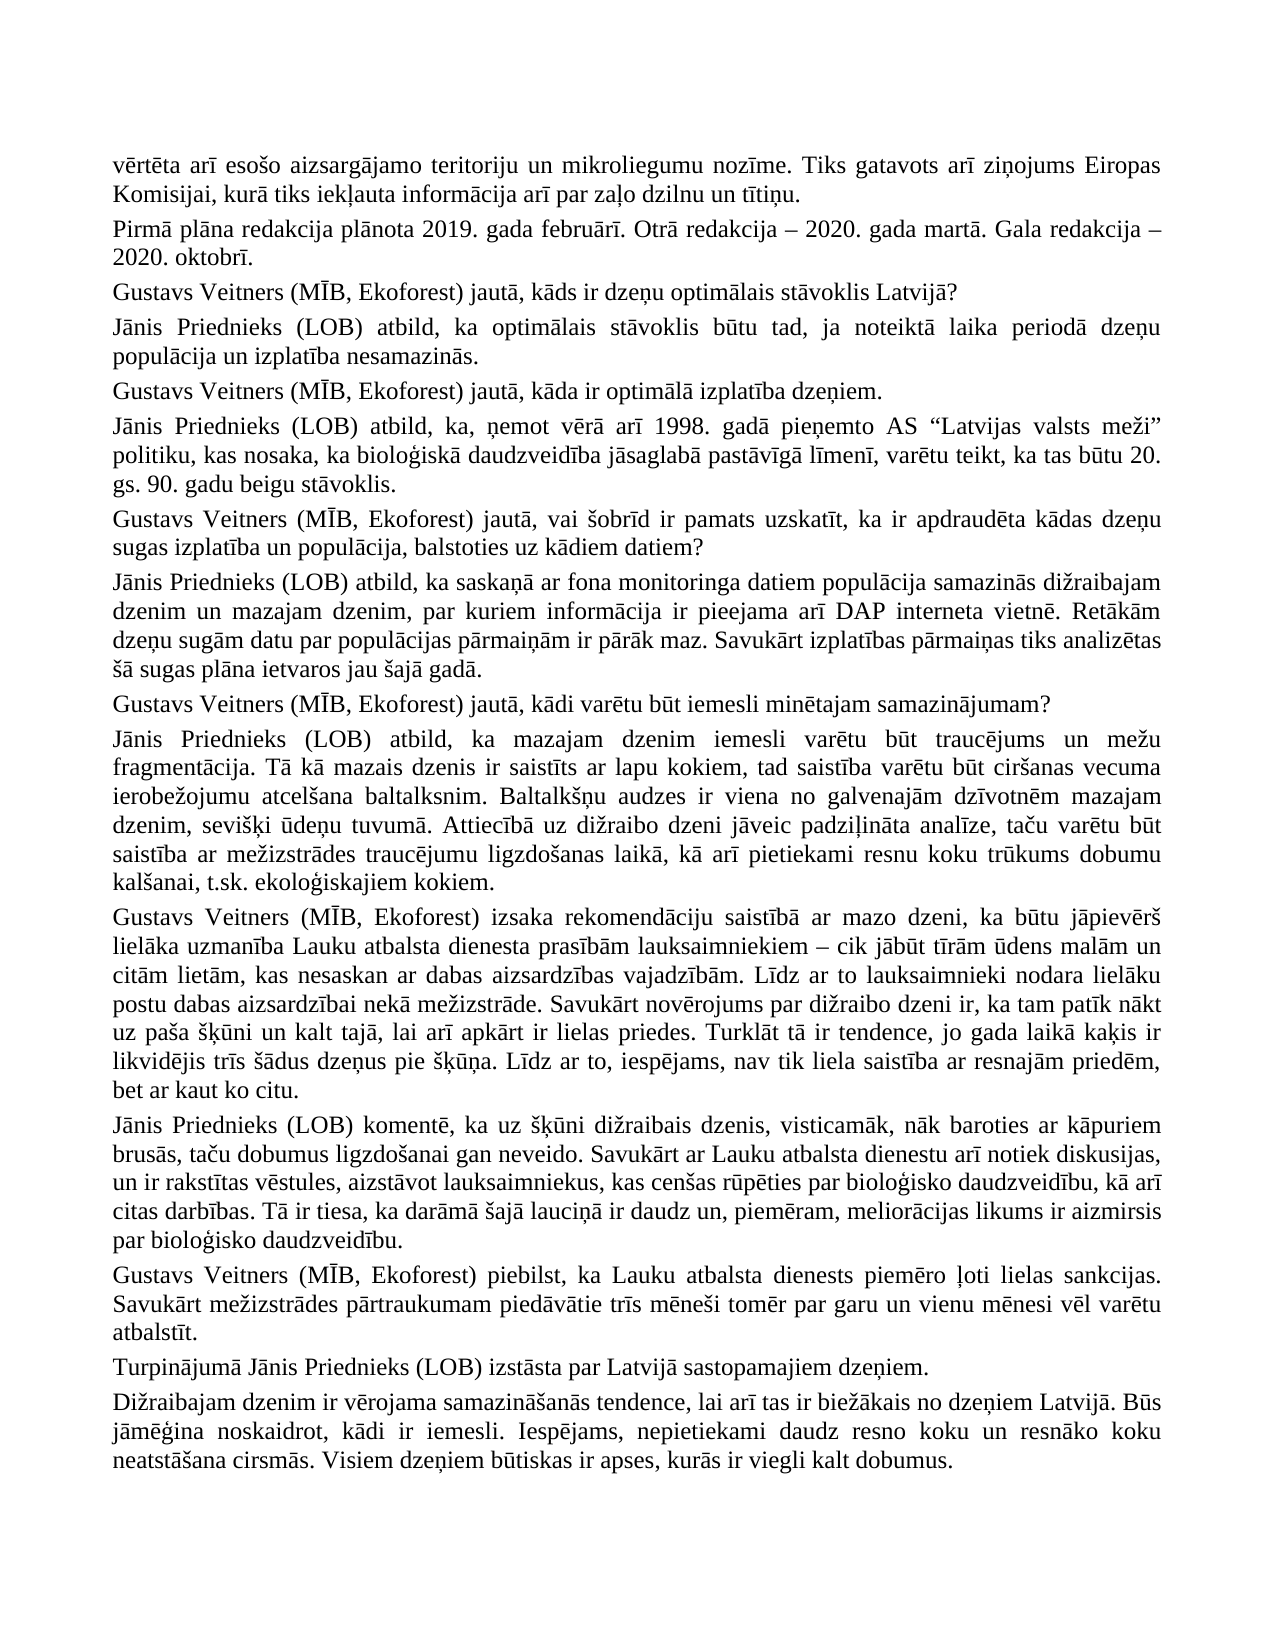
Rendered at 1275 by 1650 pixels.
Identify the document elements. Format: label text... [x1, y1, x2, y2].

text Pirmā plāna redakcija plānota 2019. gada februārī. Otrā redakcija – 2020. gada martā. Gala redakcija – 2020. oktobrī. [112, 214, 1162, 271]
text Jānis Priednieks (LOB) atbild, ka optimālais stāvoklis būtu tad, ja noteiktā laika periodā dzeņu populācija un izplatība nesamazinās. [112, 312, 1162, 370]
text Jānis Priednieks (LOB) atbild, ka, ņemot vērā arī 1998. gadā pieņemto AS “Latvijas valsts meži” politiku, kas nosaka, ka bioloģiskā daudzveidība jāsaglabā pastāvīgā līmenī, varētu teikt, ka tas būtu 20. gs. 90. gadu beigu stāvoklis. [112, 411, 1162, 497]
text Gustavs Veitners (MĪB, Ekoforest) izsaka rekomendāciju saistībā ar mazo dzeni, ka būtu jāpievērš lielāka uzmanība Lauku atbalsta dienesta prasībām lauksaimniekiem – cik jābūt tīrām ūdens malām un citām lietām, kas nesaskan ar dabas aizsardzības vajadzībām. Līdz ar to lauksaimnieki nodara lielāku postu dabas aizsardzībai nekā mežizstrāde. Savukārt novērojums par dižraibo dzeni ir, ka tam patīk nākt uz paša šķūni un kalt tajā, lai arī apkārt ir lielas priedes. Turklāt tā ir tendence, jo gada laikā kaķis ir likvidējis trīs šādus dzeņus pie šķūņa. Līdz ar to, iespējams, nav tik liela saistība ar resnajām priedēm, bet ar kaut ko citu. [112, 902, 1162, 1104]
text Jānis Priednieks (LOB) atbild, ka saskaņā ar fona monitoringa datiem populācija samazinās dižraibajam dzenim un mazajam dzenim, par kuriem informācija ir pieejama arī DAP interneta vietnē. Retākām dzeņu sugām datu par populācijas pārmaiņām ir pārāk maz. Savukārt izplatības pārmaiņas tiks analizētas šā sugas plāna ietvaros jau šajā gadā. [112, 567, 1162, 682]
text Gustavs Veitners (MĪB, Ekoforest) jautā, kādi varētu būt iemesli minētajam samazinājumam? [112, 689, 1162, 717]
text Gustavs Veitners (MĪB, Ekoforest) jautā, kāds ir dzeņu optimālais stāvoklis Latvijā? [112, 277, 1162, 306]
text Gustavs Veitners (MĪB, Ekoforest) jautā, kāda ir optimālā izplatība dzeņiem. [112, 376, 1162, 405]
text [112, 150, 1162, 207]
text Jānis Priednieks (LOB) komentē, ka uz šķūni dižraibais dzenis, visticamāk, nāk baroties ar kāpuriem brusās, taču dobumus ligzdošanai gan neveido. Savukārt ar Lauku atbalsta dienestu arī notiek diskusijas, un ir rakstītas vēstules, aizstāvot lauksaimniekus, kas cenšas rūpēties par bioloģisko daudzveidību, kā arī citas darbības. Tā ir tiesa, ka darāmā šajā lauciņā ir daudz un, piemēram, meliorācijas likums ir aizmirsis par bioloģisko daudzveidību. [112, 1110, 1162, 1254]
text Jānis Priednieks (LOB) atbild, ka mazajam dzenim iemesli varētu būt traucējums un mežu fragmentācija. Tā kā mazais dzenis ir saistīts ar lapu kokiem, tad saistība varētu būt ciršanas vecuma ierobežojumu atcelšana baltalksnim. Baltalkšņu audzes ir viena no galvenajām dzīvotnēm mazajam dzenim, sevišķi ūdeņu tuvumā. Attiecībā uz dižraibo dzeni jāveic padziļināta analīze, taču varētu būt saistība ar mežizstrādes traucējumu ligzdošanas laikā, kā arī pietiekami resnu koku trūkums dobumu kalšanai, t.sk. ekoloģiskajiem kokiem. [112, 724, 1162, 896]
text Turpinājumā Jānis Priednieks (LOB) izstāsta par Latvijā sastopamajiem dzeņiem. [112, 1352, 1162, 1381]
text Dižraibajam dzenim ir vērojama samazināšanās tendence, lai arī tas ir biežākais no dzeņiem Latvijā. Būs jāmēģina noskaidrot, kādi ir iemesli. Iespējams, nepietiekami daudz resno koku un resnāko koku neatstāšana cirsmās. Visiem dzeņiem būtiskas ir apses, kurās ir viegli kalt dobumus. [112, 1387, 1162, 1474]
text Gustavs Veitners (MĪB, Ekoforest) piebilst, ka Lauku atbalsta dienests piemēro ļoti lielas sankcijas. Savukārt mežizstrādes pārtraukumam piedāvātie trīs mēneši tomēr par garu un vienu mēnesi vēl varētu atbalstīt. [112, 1260, 1162, 1346]
text Gustavs Veitners (MĪB, Ekoforest) jautā, vai šobrīd ir pamats uzskatīt, ka ir apdraudēta kādas dzeņu sugas izplatība un populācija, balstoties uz kādiem datiem? [112, 504, 1162, 561]
